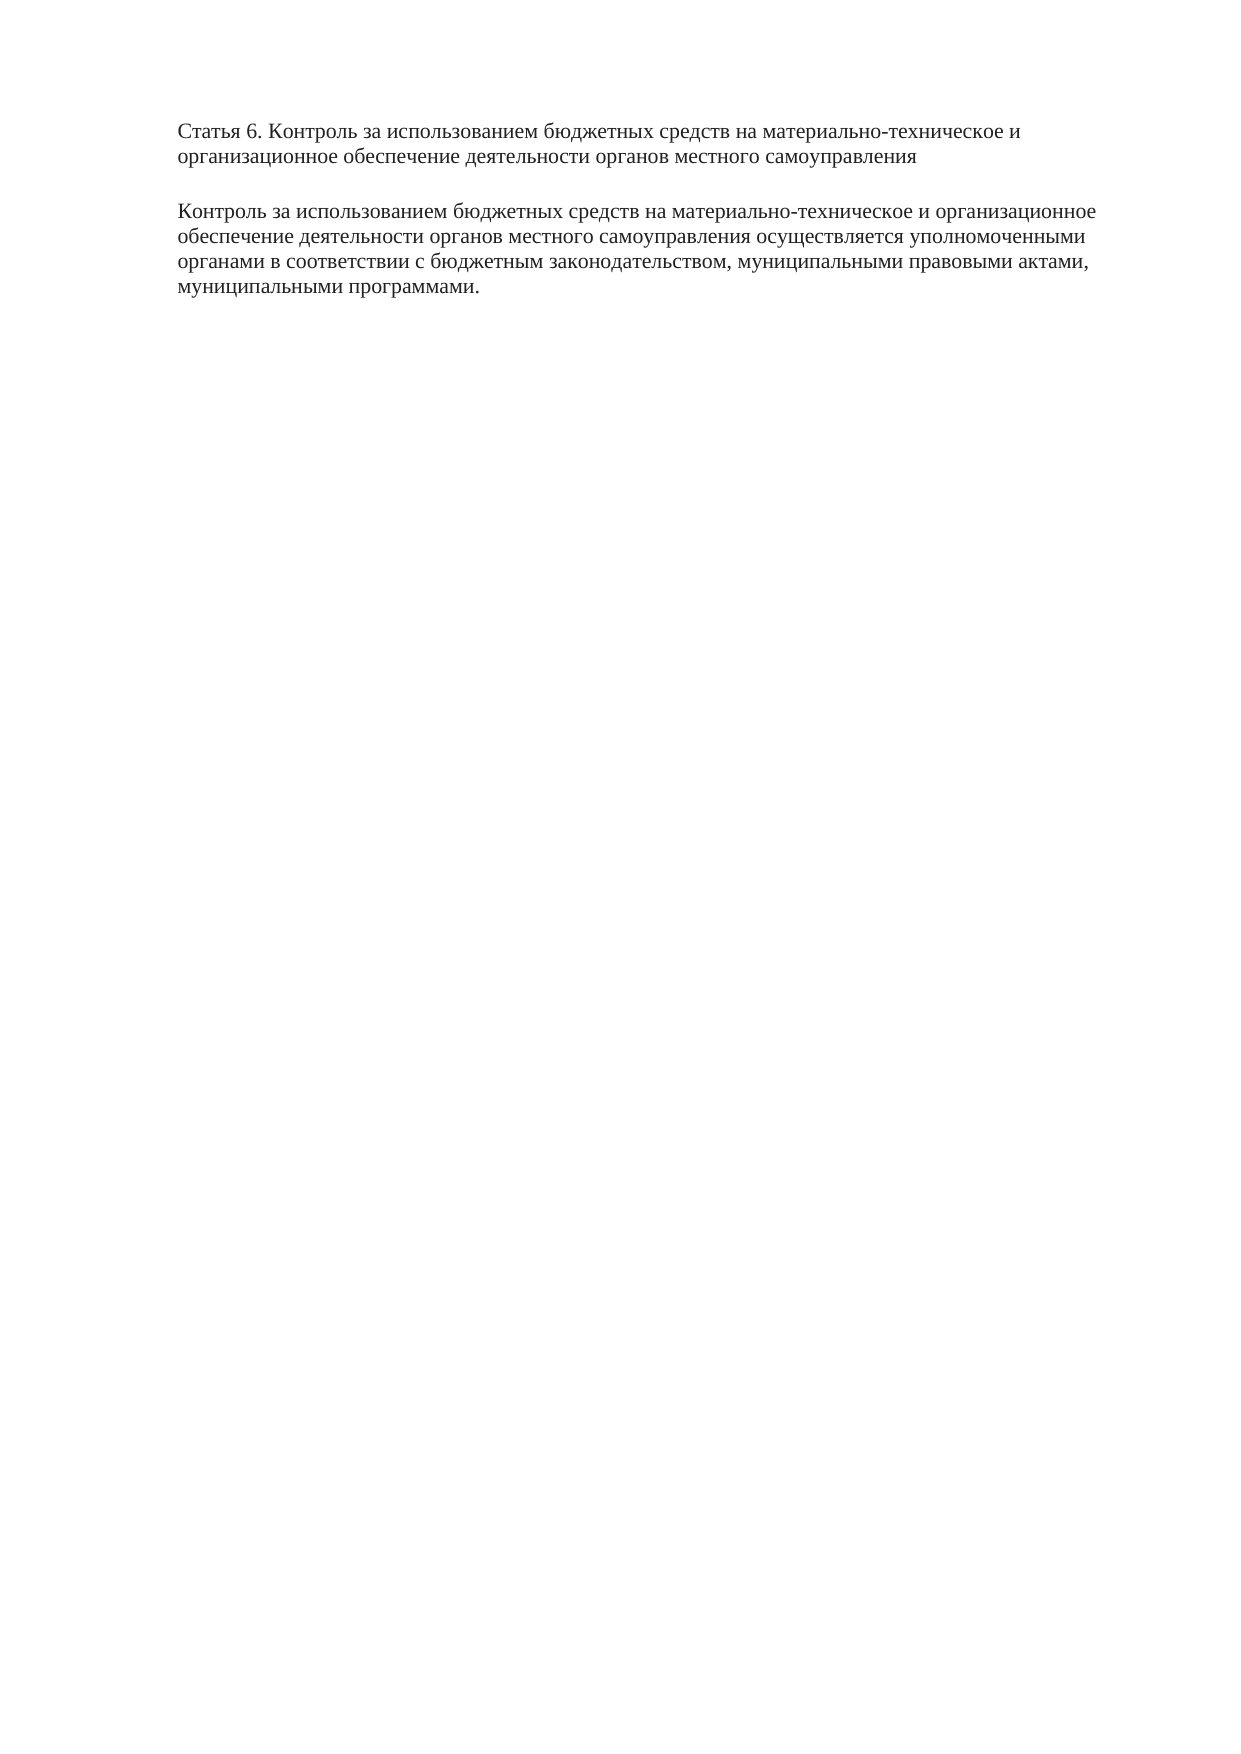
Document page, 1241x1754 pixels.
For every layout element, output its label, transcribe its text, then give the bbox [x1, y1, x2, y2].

text Контроль за использованием бюджетных средств на материально-техническое и организационное обеспечение деятельности органов местного самоуправления осуществляется уполномоченными органами в соответствии с бюджетным законодательством, муниципальными правовыми актами, муниципальными программами. [177, 198, 1152, 298]
text Статья 6. Контроль за использованием бюджетных средств на материально-техническое и организационное обеспечение деятельности органов местного самоуправления [177, 118, 1152, 168]
